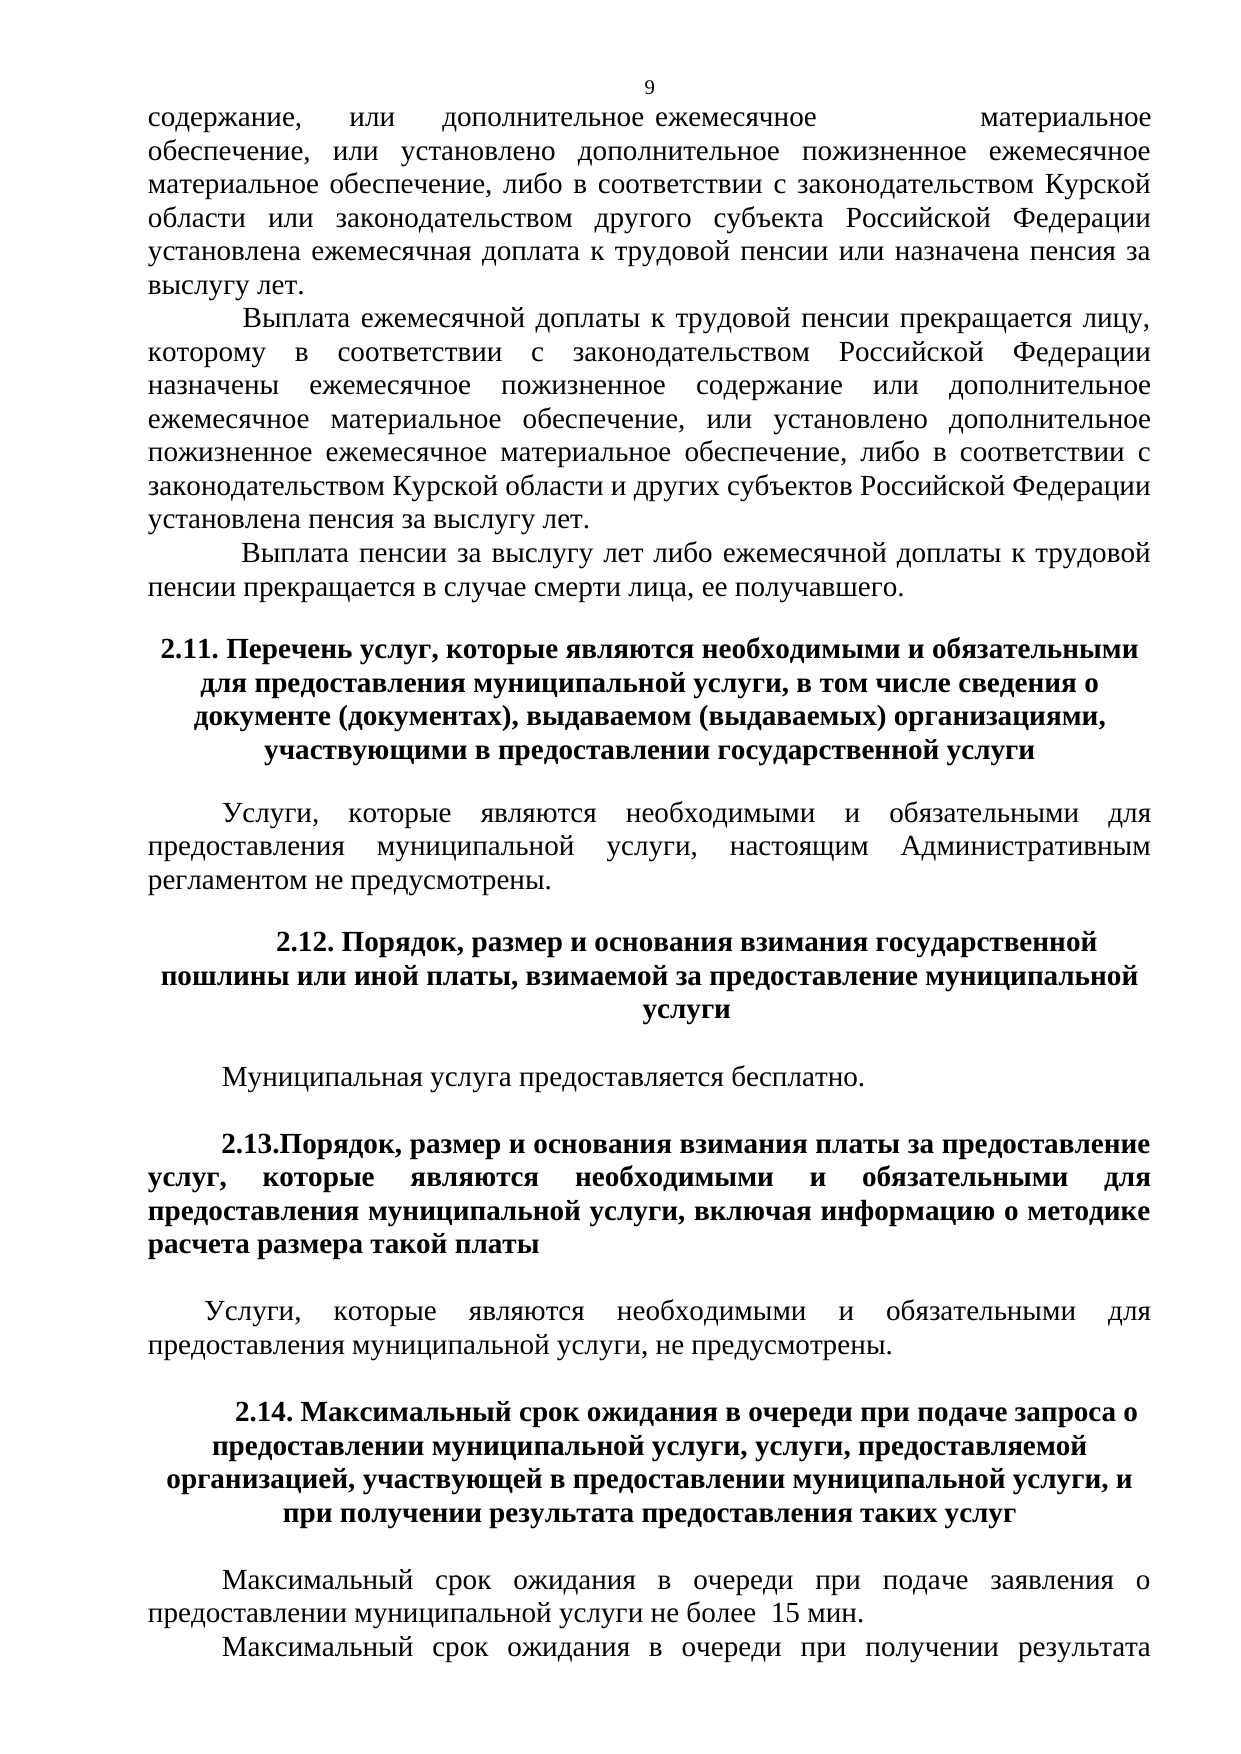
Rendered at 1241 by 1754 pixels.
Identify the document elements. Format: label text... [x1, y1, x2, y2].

text Максимальный срок ожидания в очереди при подаче заявления о предоставлении муниципальной услуги не более 15 мин. [148, 1562, 1152, 1629]
text 2.13.Порядок, размер и основания взимания платы за предоставление услуг, которые являются необходимыми и обязательными для предоставления муниципальной услуги, включая информацию о методике расчета размера такой платы [148, 1126, 1152, 1260]
text услуги [148, 992, 1152, 1025]
text Муниципальная услуга предоставляется бесплатно. [148, 1059, 1152, 1092]
text Услуги, которые являются необходимыми и обязательными для предоставления муниципальной услуги, не предусмотрены. [148, 1293, 1152, 1361]
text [148, 99, 1152, 300]
text 2.14. Максимальный срок ожидания в очереди при подаче запроса о предоставлении муниципальной услуги, услуги, предоставляемой организацией, участвующей в предоставлении муниципальной услуги, и при получении результата предоставления таких услуг [148, 1394, 1152, 1528]
text Выплата пенсии за выслугу лет либо ежемесячной доплаты к трудовой пенсии прекращается в случае смерти лица, ее получавшего. [148, 535, 1152, 602]
text Выплата ежемесячной доплаты к трудовой пенсии прекращается лицу, которому в соответствии с законодательством Российской Федерации назначены ежемесячное пожизненное содержание или дополнительное ежемесячное материальное обеспечение, или установлено дополнительное пожизненное ежемесячное материальное обеспечение, либо в соответствии с законодательством Курской области и других субъектов Российской Федерации установлена пенсия за выслугу лет. [148, 300, 1152, 535]
text Услуги, которые являются необходимыми и обязательными для предоставления муниципальной услуги, настоящим Административным регламентом не предусмотрены. [148, 795, 1152, 895]
text 2.12. Порядок, размер и основания взимания государственной пошлины или иной платы, взимаемой за предоставление муниципальной [148, 924, 1152, 992]
text 2.11. Перечень услуг, которые являются необходимыми и обязательными для предоставления муниципальной услуги, в том числе сведения о документе (документах), выдаваемом (выдаваемых) организациями, участвующими в предоставлении государственной услуги [148, 631, 1152, 766]
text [148, 1629, 1152, 1662]
